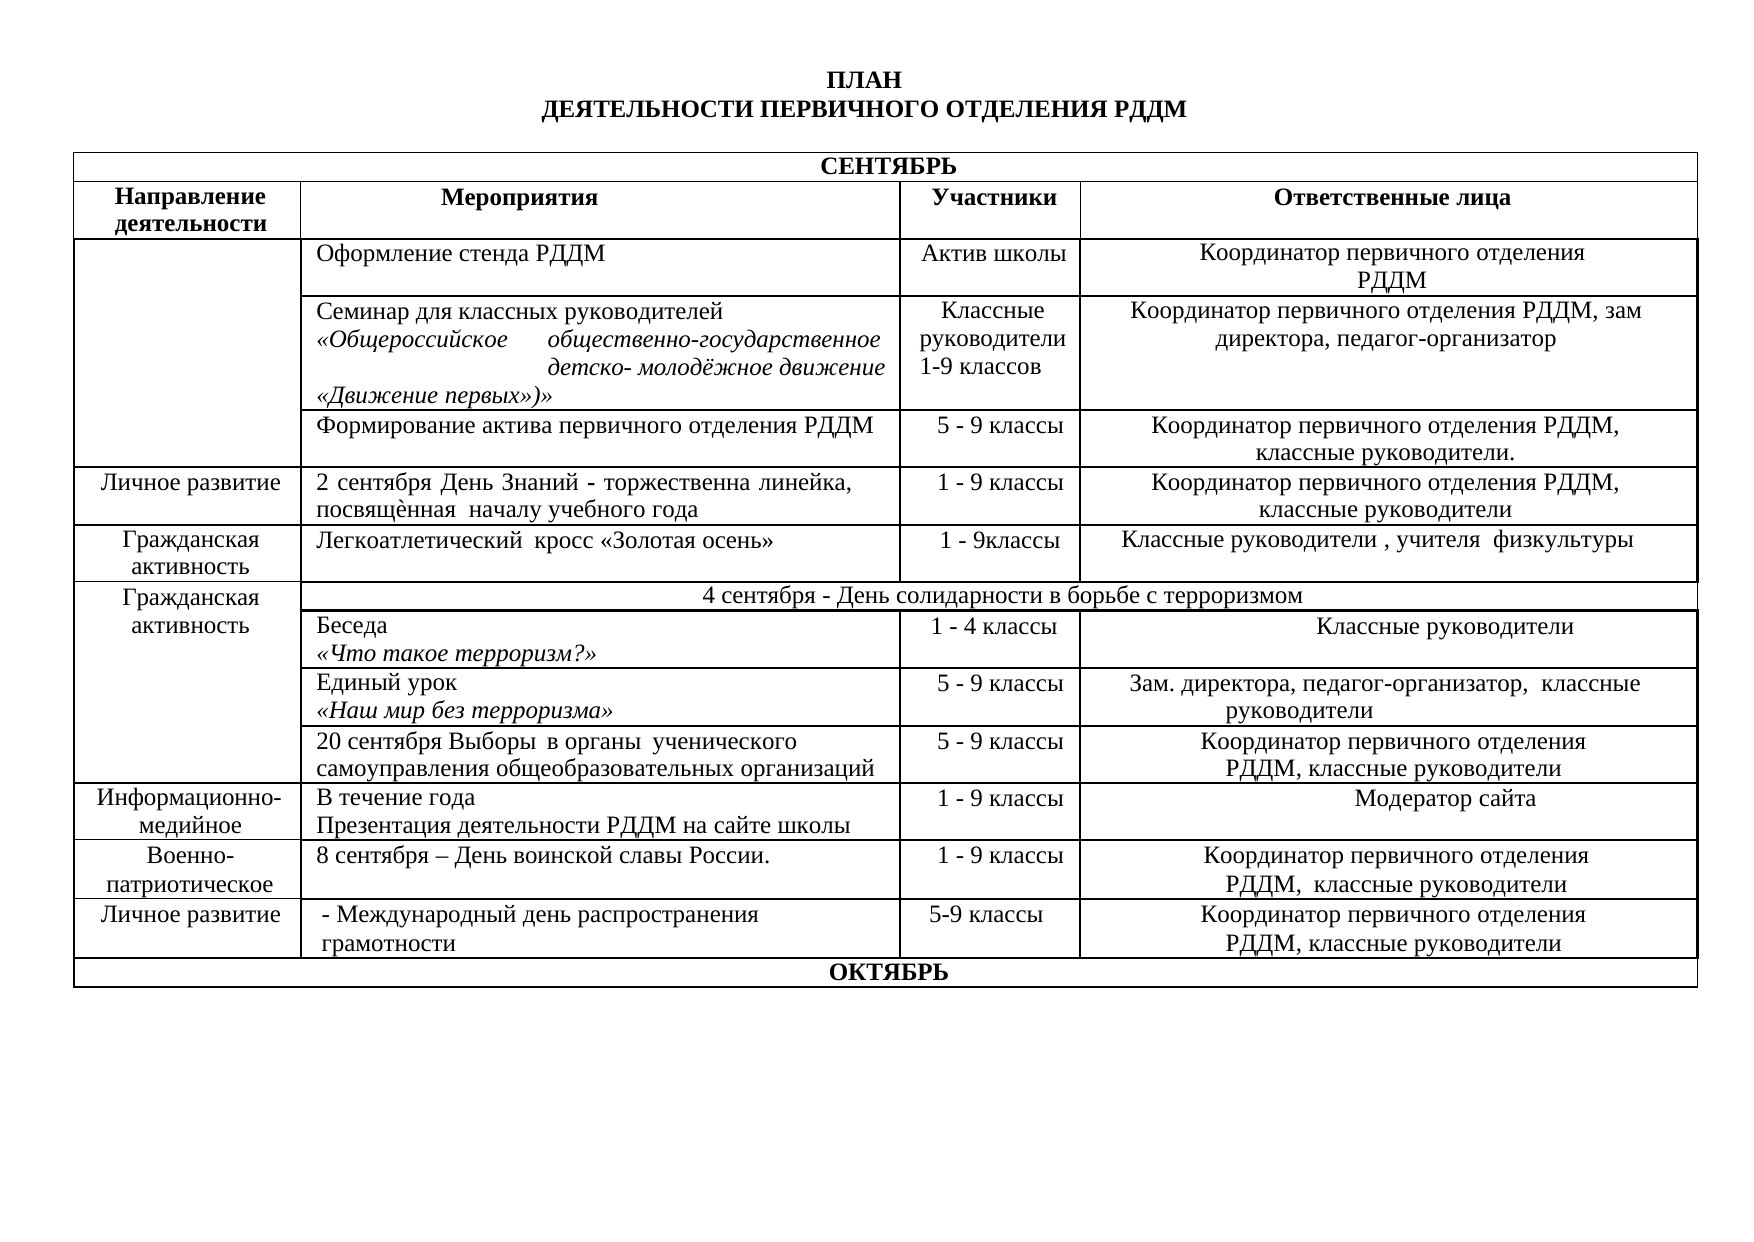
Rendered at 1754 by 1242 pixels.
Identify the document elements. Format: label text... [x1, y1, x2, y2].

table_cell 8 сентября – День воинской славы России. [302, 841, 899, 898]
table_cell 4 сентября - День солидарности в борьбе с терроризмом [302, 583, 1697, 609]
table_cell 5 - 9 классы [901, 669, 1079, 725]
table_cell 1 - 9классы [901, 526, 1079, 581]
table_cell 5 - 9 классы [901, 727, 1079, 782]
table_cell 1 - 4 классы [901, 612, 1079, 667]
table_cell Семинар для классных руководителей «Общероссийское общественно-государственное детско- молодёжное движение «Движение первых»)» [302, 297, 899, 409]
text ДЕЯТЕЛЬНОСТИ ПЕРВИЧНОГО ОТДЕЛЕНИЯ РДДМ [499, 95, 1229, 123]
table_cell 5 - 9 классы [901, 411, 1079, 466]
table_cell Координатор первичного отделения РДДМ, классные руководители [1081, 468, 1696, 523]
table_cell Координатор первичного отделения РДДМ, классные руководители. [1081, 411, 1696, 466]
table_cell В течение года Презентация деятельности РДДМ на сайте школы [302, 784, 899, 839]
table_cell Мероприятия [301, 182, 899, 238]
table_cell [75, 240, 300, 466]
table_cell Формирование актива первичного отделения РДДМ [302, 411, 899, 466]
table_cell Классные руководители , учителя физкультуры [1081, 526, 1696, 581]
table_cell Личное развитие [75, 468, 300, 523]
table_cell 20 сентября Выборы в органы ученического самоуправления общеобразовательных организаций [302, 727, 899, 782]
table_cell Направление деятельности [74, 182, 300, 238]
table_cell Актив школы [901, 240, 1079, 295]
table_cell Беседа «Что такое терроризм?» [302, 612, 899, 667]
table_cell Классные руководители 1-9 классов [901, 297, 1079, 409]
table_cell Гражданская активность [75, 526, 300, 581]
table_cell 1 - 9 классы [901, 468, 1079, 523]
table_cell Военно- патриотическое [75, 840, 300, 898]
table_cell Оформление стенда РДДМ [302, 240, 899, 295]
table_cell Классные руководители [1081, 612, 1696, 667]
table_cell Координатор первичного отделения РДДМ, классные руководители [1081, 841, 1696, 898]
table_cell Информационно- медийное [75, 784, 300, 839]
table_cell Легкоатлетический кросс «Золотая осень» [302, 526, 899, 581]
table_cell Гражданская активность [75, 582, 300, 782]
table_header СЕНТЯБРЬ [74, 153, 1697, 181]
table_cell Единый урок «Наш мир без терроризма» [302, 669, 899, 725]
table_cell Участники [901, 182, 1080, 238]
table_cell 1 - 9 классы [901, 784, 1079, 839]
table_cell Ответственные лица [1081, 182, 1697, 238]
table_cell Координатор первичного отделения РДДМ, зам директора, педагог-организатор [1081, 297, 1696, 409]
table_cell ОКТЯБРЬ [75, 959, 1697, 986]
table_cell Координатор первичного отделения РДДМ [1081, 240, 1696, 295]
table_cell Личное развитие [75, 899, 300, 957]
table_cell 1 - 9 классы [901, 841, 1079, 898]
table_cell Координатор первичного отделения РДДМ, классные руководители [1081, 727, 1696, 782]
table_cell Координатор первичного отделения РДДМ, классные руководители [1081, 900, 1696, 957]
table_cell - Международный день распространения грамотности [302, 900, 899, 957]
table_cell 2 сентября День Знаний - торжественна линейка, посвящѐнная началу учебного года [302, 468, 899, 523]
table_cell 5-9 классы [901, 900, 1079, 957]
table_cell Модератор сайта [1081, 784, 1696, 839]
text ПЛАН [499, 66, 1229, 95]
table_cell Зам. директора, педагог-организатор, классные руководители [1081, 669, 1696, 725]
